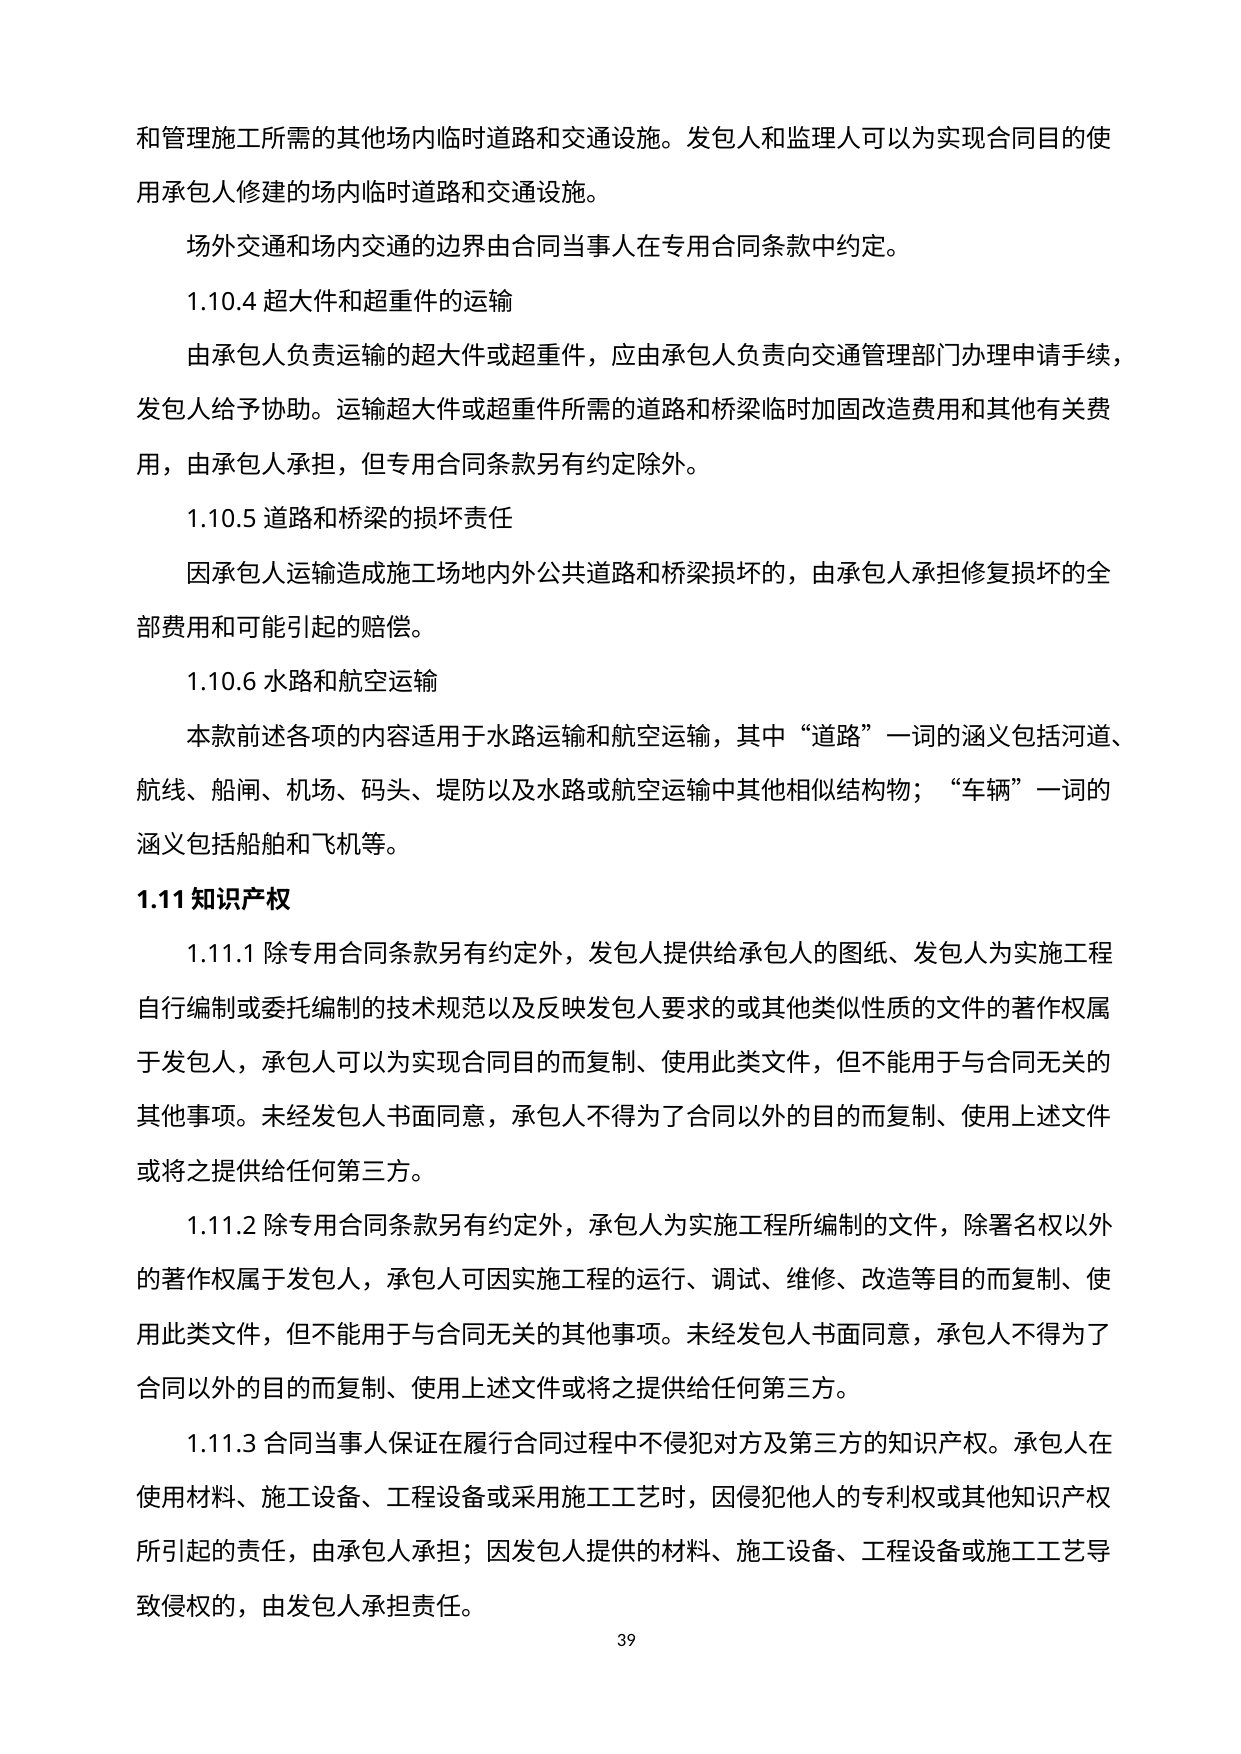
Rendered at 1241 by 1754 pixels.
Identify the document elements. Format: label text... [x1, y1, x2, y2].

text 1.11.3 合同当事人保证在履行合同过程中不侵犯对方及第三方的知识产权。承包人在使用材料、施工设备、工程设备或采用施工工艺时，因侵犯他人的专利权或其他知识产权所引起的责任，由承包人承担；因发包人提供的材料、施工设备、工程设备或施工工艺导致侵权的，由发包人承担责任。 [136, 1423, 1116, 1622]
text 1.11.2 除专用合同条款另有约定外，承包人为实施工程所编制的文件，除署名权以外的著作权属于发包人，承包人可因实施工程的运行、调试、维修、改造等目的而复制、使用此类文件，但不能用于与合同无关的其他事项。未经发包人书面同意，承包人不得为了合同以外的目的而复制、使用上述文件或将之提供给任何第三方。 [136, 1206, 1116, 1405]
text 1.11.1 除专用合同条款另有约定外，发包人提供给承包人的图纸、发包人为实施工程自行编制或委托编制的技术规范以及反映发包人要求的或其他类似性质的文件的著作权属于发包人，承包人可以为实现合同目的而复制、使用此类文件，但不能用于与合同无关的其他事项。未经发包人书面同意，承包人不得为了合同以外的目的而复制、使用上述文件或将之提供给任何第三方。 [136, 934, 1116, 1187]
text 由承包人负责运输的超大件或超重件，应由承包人负责向交通管理部门办理申请手续，发包人给予协助。运输超大件或超重件所需的道路和桥梁临时加固改造费用和其他有关费用，由承包人承担，但专用合同条款另有约定除外。 [136, 336, 1116, 481]
text 1.10.6 水路和航空运输 [136, 662, 1116, 698]
subtitle 1.11知识产权 [136, 879, 1116, 916]
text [136, 118, 1116, 209]
text 1.10.5 道路和桥梁的损坏责任 [136, 499, 1116, 535]
text 1.10.4 超大件和超重件的运输 [136, 281, 1116, 317]
text 本款前述各项的内容适用于水路运输和航空运输，其中“道路”一词的涵义包括河道、航线、船闸、机场、码头、堤防以及水路或航空运输中其他相似结构物；“车辆”一词的涵义包括船舶和飞机等。 [136, 716, 1116, 861]
text 场外交通和场内交通的边界由合同当事人在专用合同条款中约定。 [136, 227, 1116, 263]
text 因承包人运输造成施工场地内外公共道路和桥梁损坏的，由承包人承担修复损坏的全部费用和可能引起的赔偿。 [136, 553, 1116, 644]
